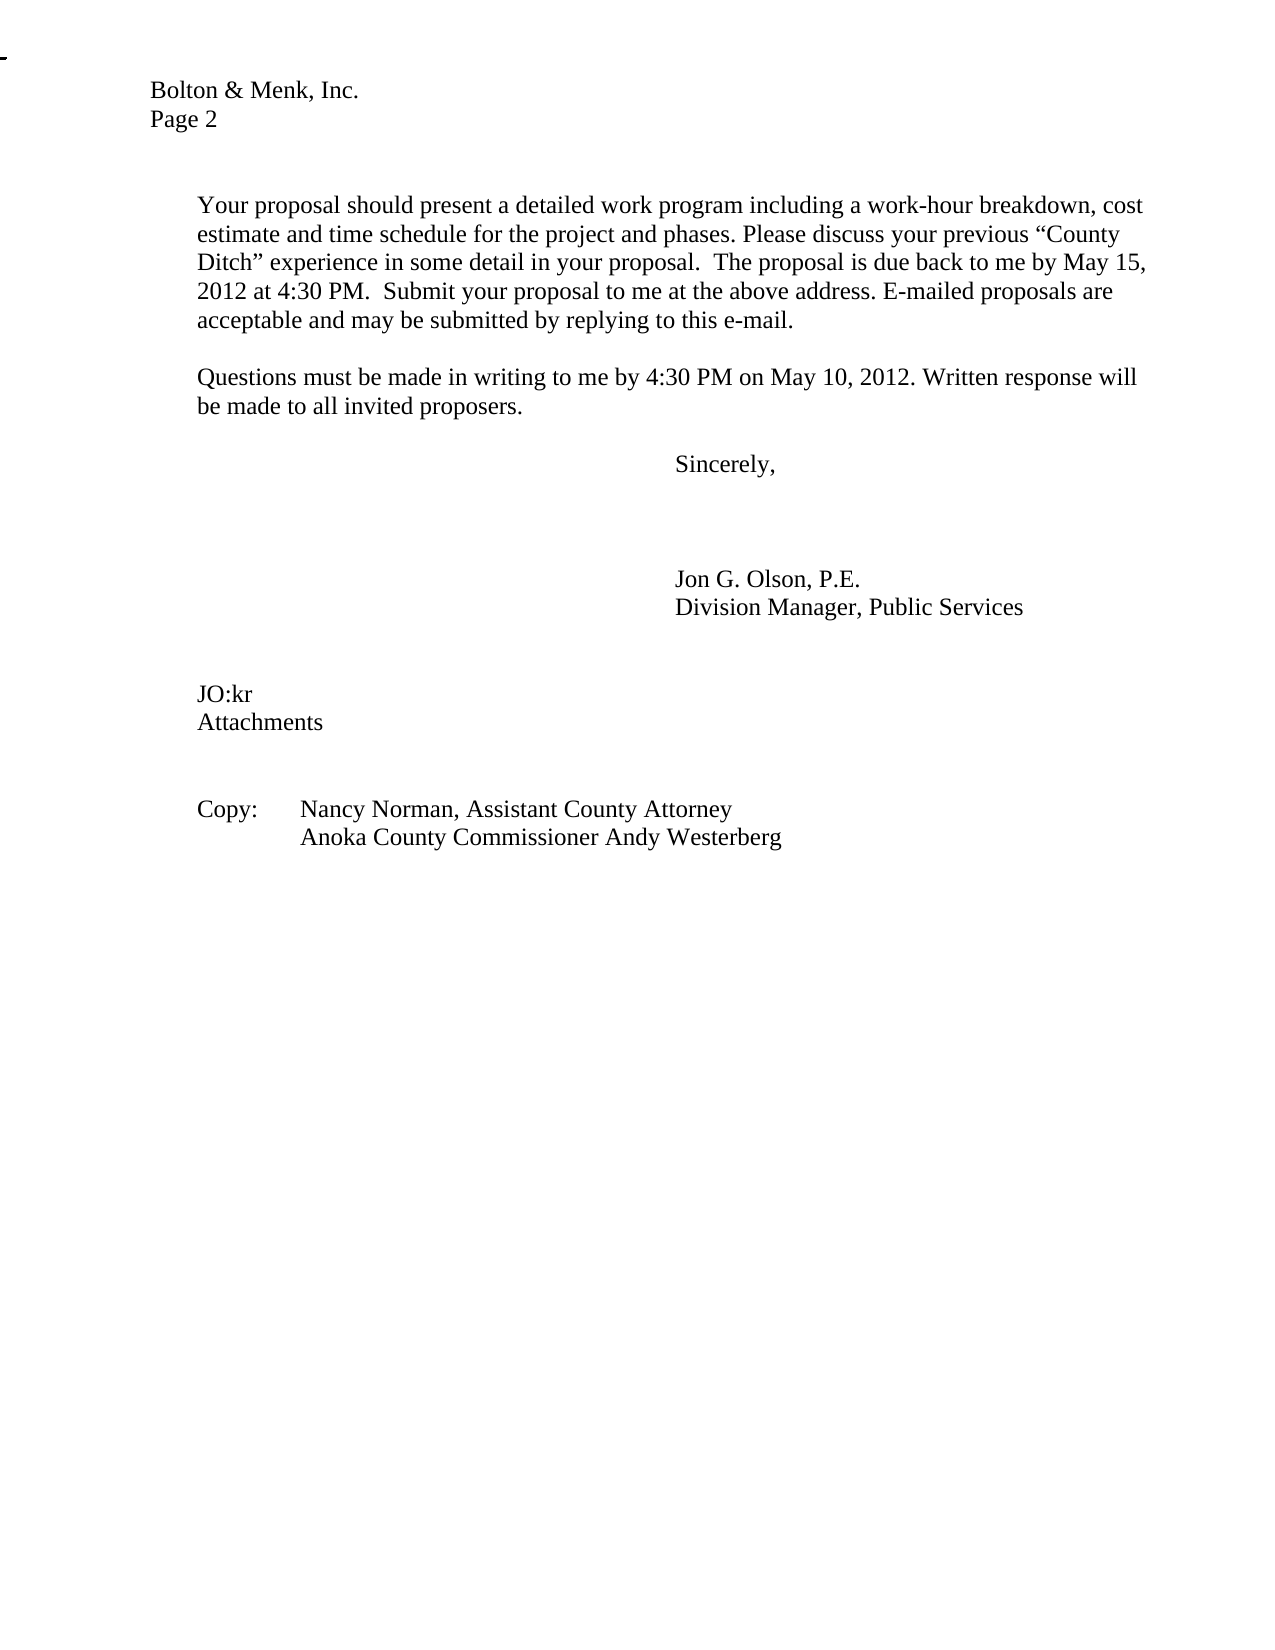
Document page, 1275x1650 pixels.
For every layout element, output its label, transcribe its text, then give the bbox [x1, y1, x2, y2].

text Your proposal should present a detailed work program including a work-hour breakdown, cost estimate and time schedule for the project and phases. Please discuss your previous “County Ditch” experience in some detail in your proposal. The proposal is due back to me by May 15, 2012 at 4:30 PM. Submit your proposal to me at the above address. E-mailed proposals are acceptable and may be submitted by replying to this e-mail. [197, 190, 1155, 334]
text Copy: Nancy Norman, Assistant County Attorney [197, 794, 1155, 822]
text Anoka County Commissioner Andy Westerberg [197, 822, 1155, 851]
text Questions must be made in writing to me by 4:30 PM on May 10, 2012. Written response will be made to all invited proposers. [197, 362, 1155, 420]
text Sincerely, [197, 449, 1155, 477]
text Division Manager, Public Services [197, 592, 1155, 621]
text Jon G. Olson, P.E. [197, 564, 1097, 592]
text Attachments [197, 707, 1155, 736]
text JO:kr [197, 679, 1155, 707]
